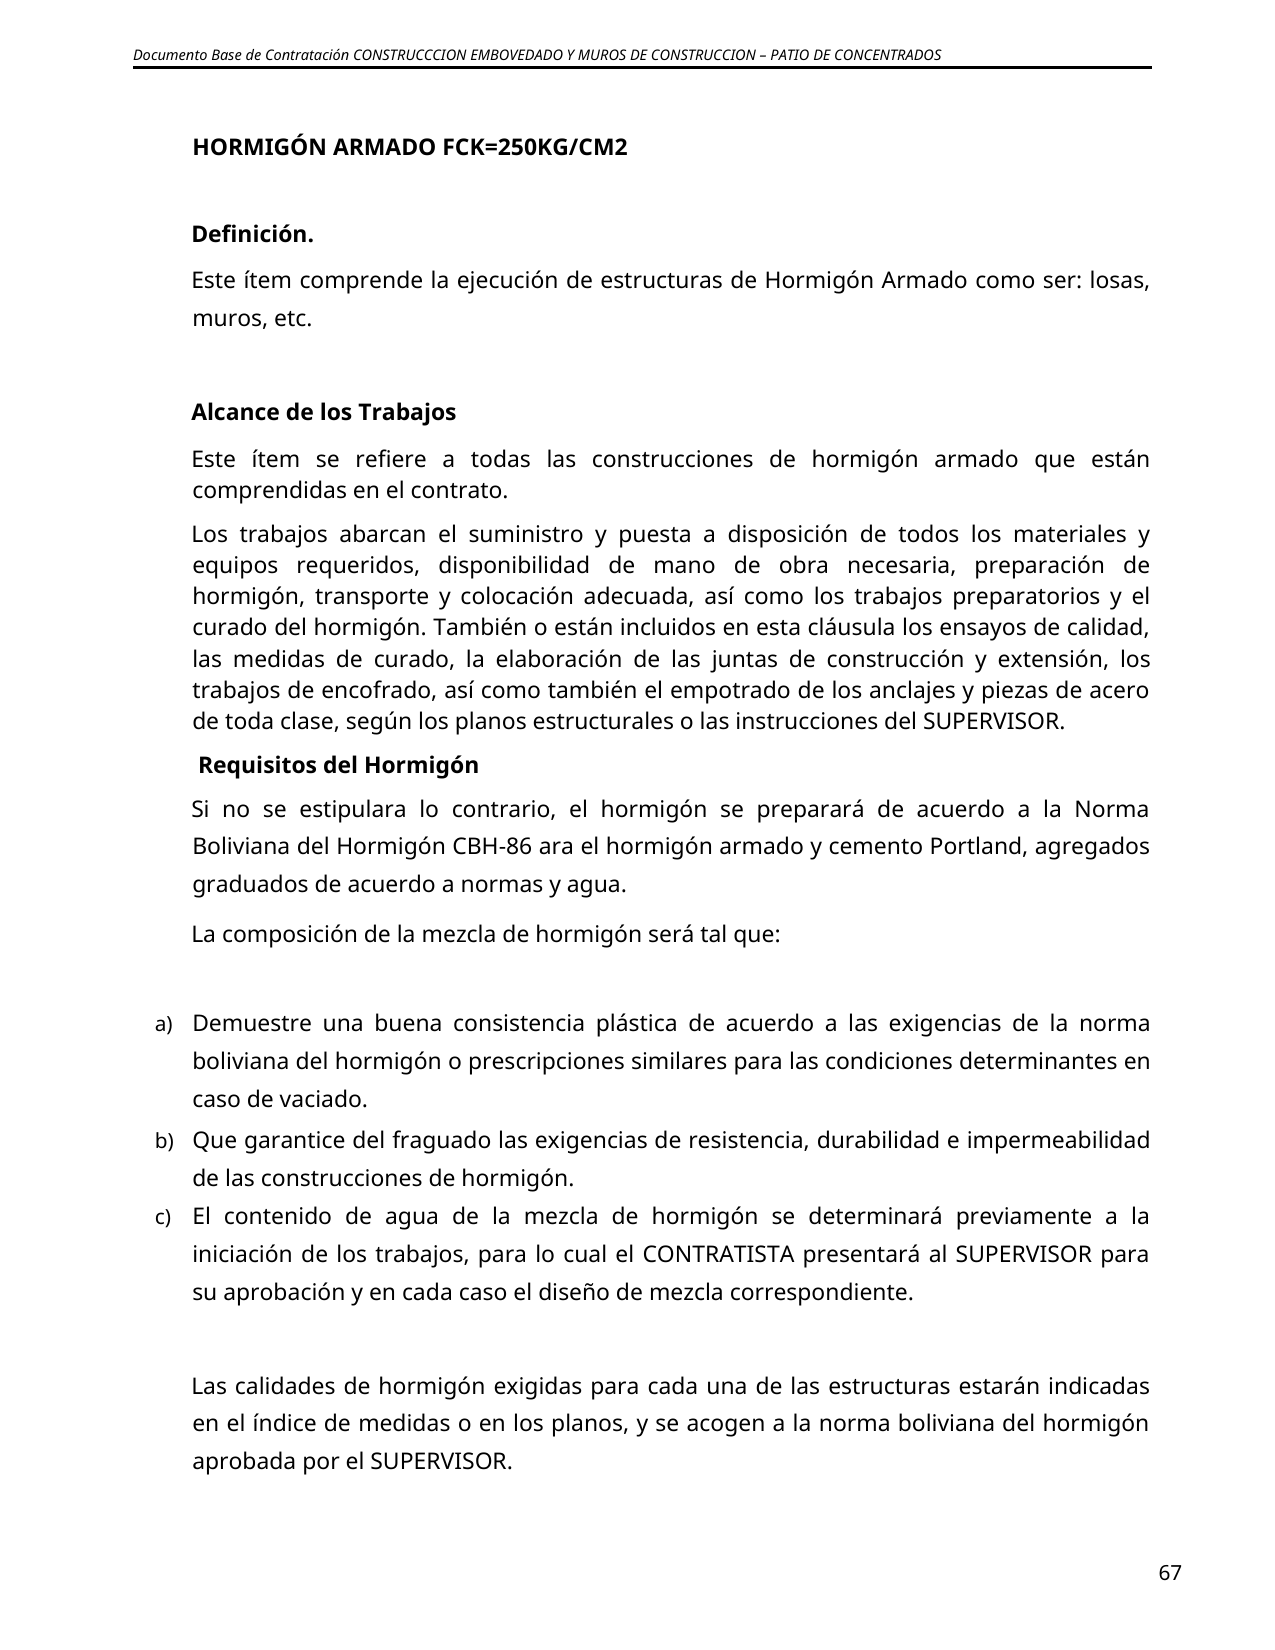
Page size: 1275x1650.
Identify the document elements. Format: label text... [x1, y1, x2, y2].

list Que garantice del fraguado las exigencias de resistencia, durabilidad e impermeabilidad de las construcciones de hormigón. [154, 1124, 1151, 1193]
text Si no se estipulara lo contrario, el hormigón se preparará de acuerdo a la Norma Boliviana del Hormigón CBH-86 ara el hormigón armado y cemento Portland, agregados graduados de acuerdo a normas y agua. [191, 792, 1151, 899]
list Demuestre una buena consistencia plástica de acuerdo a las exigencias de la norma boliviana del hormigón o prescripciones similares para las condiciones determinantes en caso de vaciado. [154, 1007, 1151, 1114]
text Alcance de los Trabajos [191, 396, 1152, 427]
text Las calidades de hormigón exigidas para cada una de las estructuras estarán indicadas en el índice de medidas o en los planos, y se acogen a la norma boliviana del hormigón aprobada por el SUPERVISOR. [191, 1369, 1151, 1476]
list El contenido de agua de la mezcla de hormigón se determinará previamente a la iniciación de los trabajos, para lo cual el CONTRATISTA presentará al SUPERVISOR para su aprobación y en cada caso el diseño de mezcla correspondiente. [154, 1200, 1151, 1307]
text Requisitos del Hormigón [192, 749, 1152, 780]
text Este ítem se refiere a todas las construcciones de hormigón armado que están comprendidas en el contrato. [191, 442, 1151, 505]
text HORMIGÓN ARMADO FCK=250KG/CM2 [192, 131, 1152, 162]
text Definición. [191, 218, 1152, 249]
text La composición de la mezcla de hormigón será tal que: [191, 918, 1151, 950]
text Los trabajos abarcan el suministro y puesta a disposición de todos los materiales y equipos requeridos, disponibilidad de mano de obra necesaria, preparación de hormigón, transporte y colocación adecuada, así como los trabajos preparatorios y el curado del hormigón. También o están incluidos en esta cláusula los ensayos de calidad, las medidas de curado, la elaboración de las juntas de construcción y extensión, los trabajos de encofrado, así como también el empotrado de los anclajes y piezas de acero de toda clase, según los planos estructurales o las instrucciones del SUPERVISOR. [191, 517, 1151, 736]
text Este ítem comprende la ejecución de estructuras de Hormigón Armado como ser: losas, muros, etc. [191, 264, 1151, 333]
